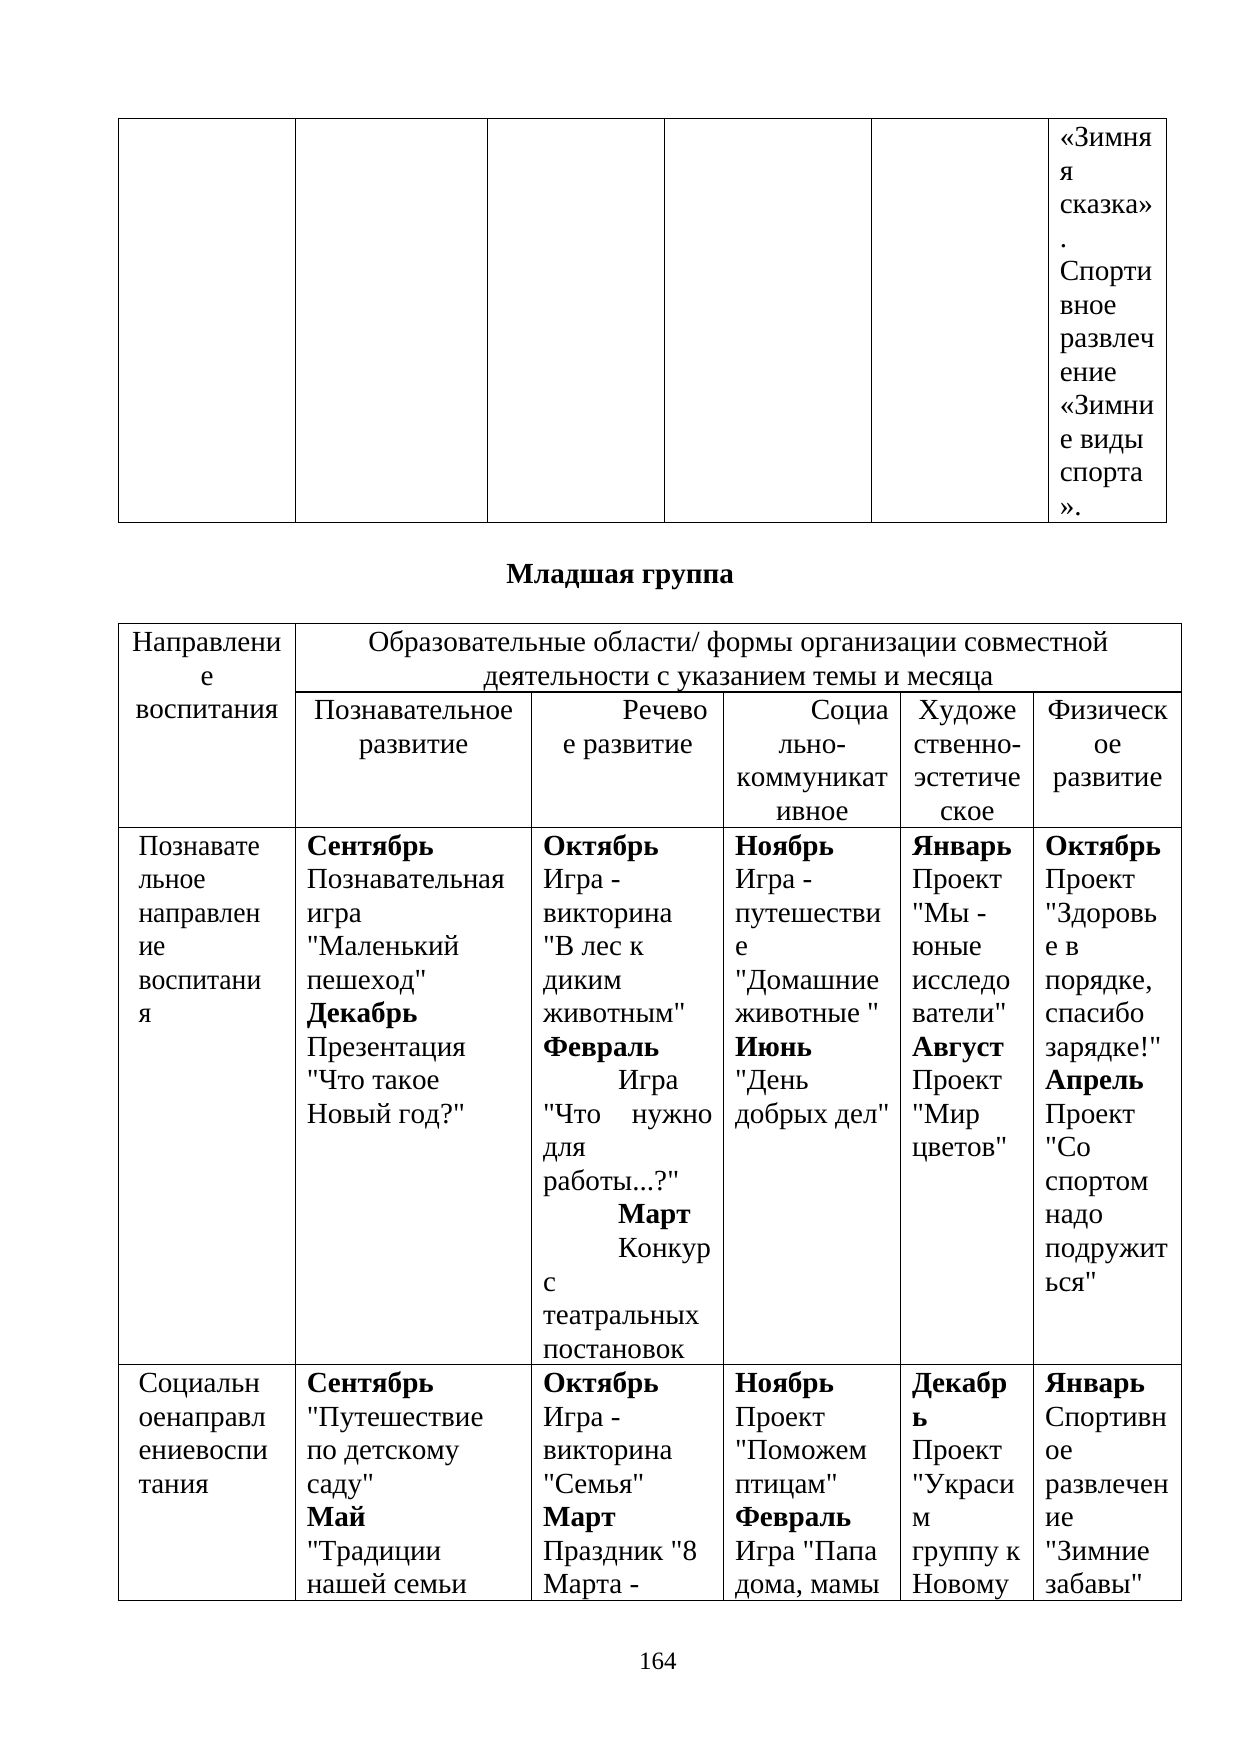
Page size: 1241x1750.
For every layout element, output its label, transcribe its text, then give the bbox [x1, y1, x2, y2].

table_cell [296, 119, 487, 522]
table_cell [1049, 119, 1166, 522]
text Младшая группа [118, 556, 1122, 590]
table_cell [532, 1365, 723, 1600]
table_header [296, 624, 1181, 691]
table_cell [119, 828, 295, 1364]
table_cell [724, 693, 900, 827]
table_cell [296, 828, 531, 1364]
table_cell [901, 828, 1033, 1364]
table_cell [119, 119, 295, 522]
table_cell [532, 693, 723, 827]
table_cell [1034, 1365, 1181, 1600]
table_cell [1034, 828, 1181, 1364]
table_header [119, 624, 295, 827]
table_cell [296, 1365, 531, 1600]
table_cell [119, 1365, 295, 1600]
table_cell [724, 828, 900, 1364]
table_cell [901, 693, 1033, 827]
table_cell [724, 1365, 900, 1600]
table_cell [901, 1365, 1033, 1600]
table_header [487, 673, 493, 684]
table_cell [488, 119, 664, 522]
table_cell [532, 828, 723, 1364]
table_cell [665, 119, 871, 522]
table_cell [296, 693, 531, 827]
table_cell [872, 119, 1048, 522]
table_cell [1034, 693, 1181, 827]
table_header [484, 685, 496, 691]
